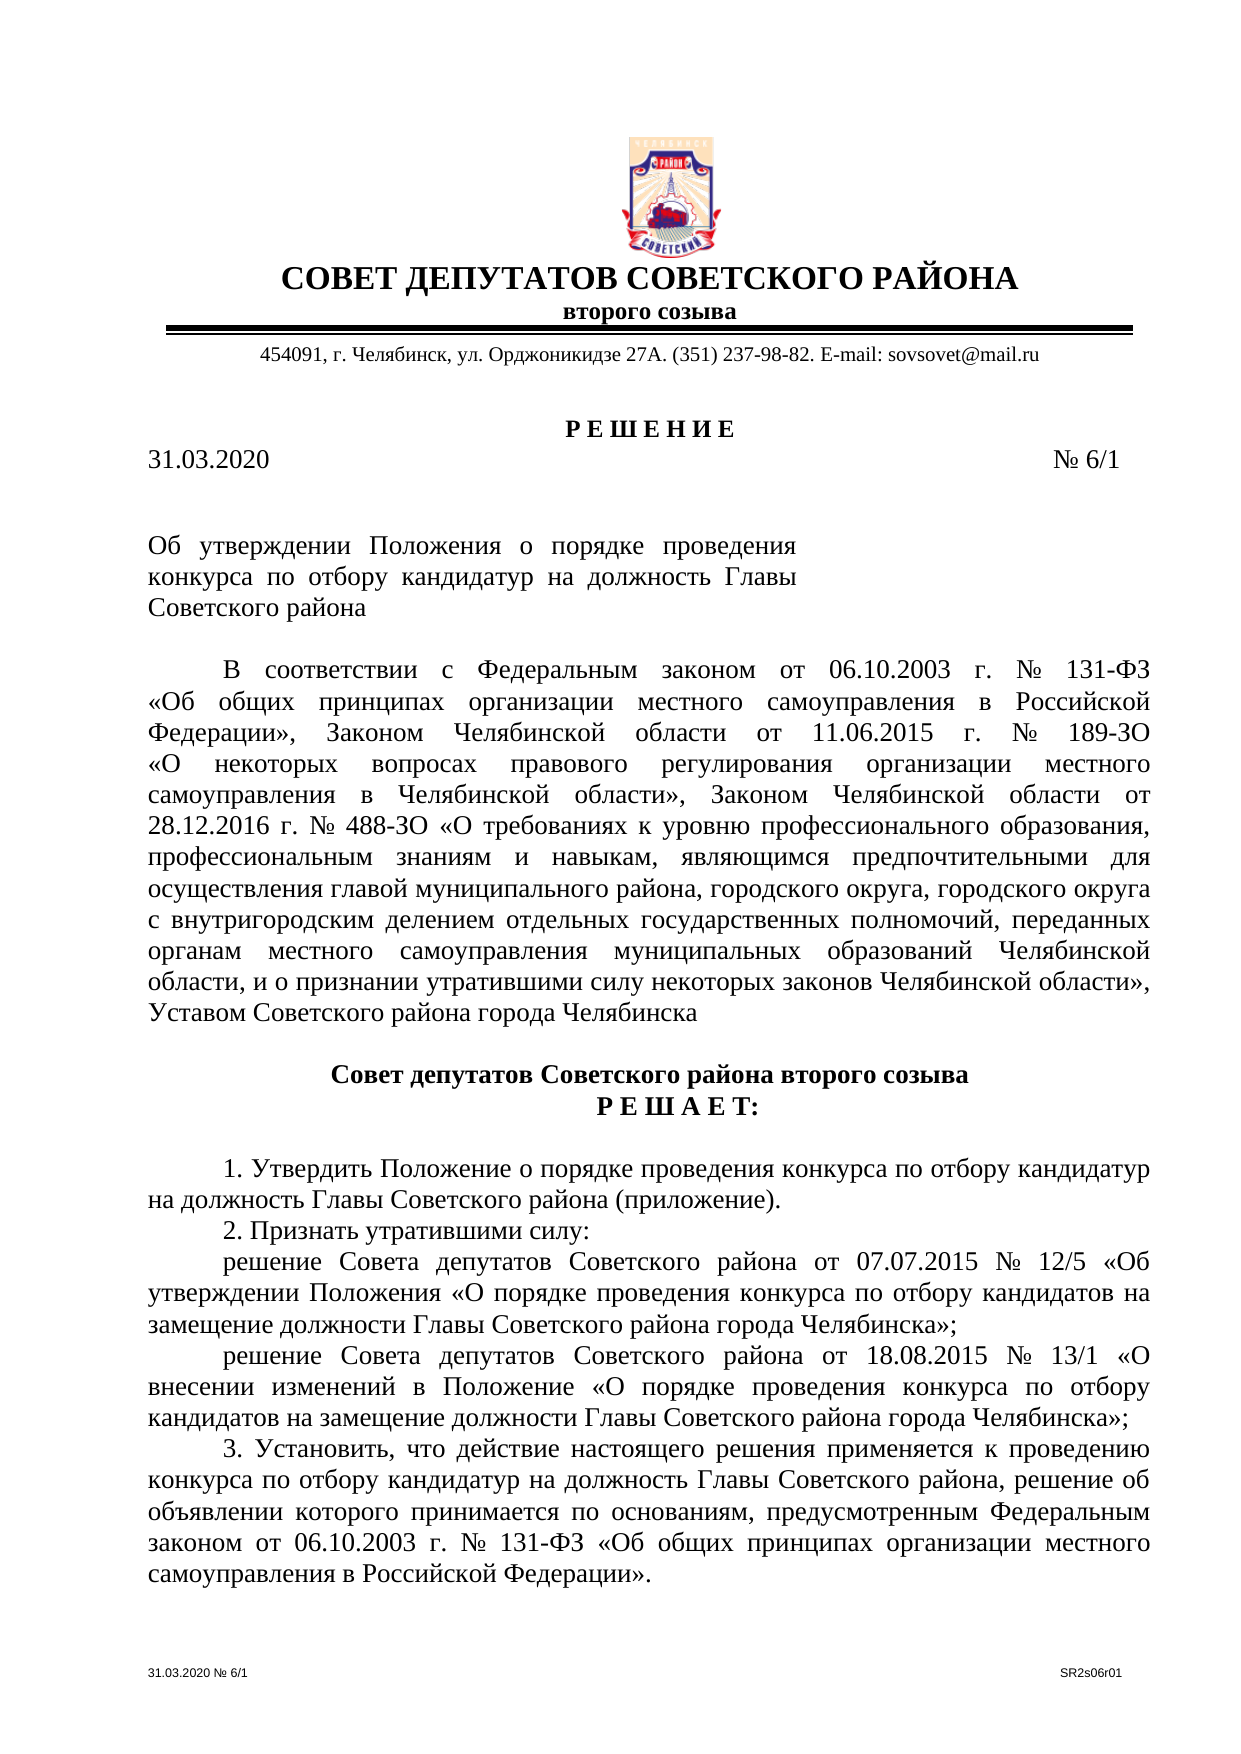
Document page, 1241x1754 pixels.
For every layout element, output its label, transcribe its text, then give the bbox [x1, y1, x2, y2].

text 1. Утвердить Положение о порядке проведения конкурса по отбору кандидатур на должность Главы Советского района (приложение). [148, 1152, 1152, 1214]
text 3. Установить, что действие настоящего решения применяется к проведению конкурса по отбору кандидатур на должность Главы Советского района, решение об объявлении которого принимается по основаниям, предусмотренным Федеральным законом от 06.10.2003 г. № 131-ФЗ «Об общих принципах организации местного самоуправления в Российской Федерации». [148, 1432, 1152, 1588]
text 31.03.2020 № 6/1 [148, 443, 1152, 474]
text 454091, г. Челябинск, ул. Орджоникидзе 27А. (351) 237-98-82. E-mail: sovsovet@mail.ru [148, 342, 1152, 366]
table_header [166, 335, 1133, 342]
text Р Е Ш А Е Т: [148, 1090, 1152, 1121]
text решение Совета депутатов Советского района от 07.07.2015 № 12/5 «Об утверждении Положения «О порядке проведения конкурса по отбору кандидатов на замещение должности Главы Советского района города Челябинска»; [148, 1245, 1152, 1339]
text В соответствии с Федеральным законом от 06.10.2003 г. № 131-ФЗ «Об общих принципах организации местного самоуправления в Российской Федерации», Законом Челябинской области от 11.06.2015 г. № 189-ЗО «О некоторых вопросах правового регулирования организации местного самоуправления в Челябинской области», Законом Челябинской области от 28.12.2016 г. № 488-ЗО «О требованиях к уровню профессионального образования, профессиональным знаниям и навыкам, являющимся предпочтительными для осуществления главой муниципального района, городского округа, городского округа с внутригородским делением отдельных государственных полномочий, переданных органам местного самоуправления муниципальных образований Челябинской области, и о признании утратившими силу некоторых законов Челябинской области», Уставом Советского района города Челябинска [148, 654, 1152, 1027]
text СОВЕТ депутатов советского района второго созыва [148, 184, 1152, 325]
picture [621, 137, 722, 258]
text 2. Признать утратившими силу: [148, 1214, 1152, 1245]
text решение Совета депутатов Советского района от 18.08.2015 № 13/1 «О внесении изменений в Положение «О порядке проведения конкурса по отбору кандидатов на замещение должности Главы Советского района города Челябинска»; [148, 1339, 1152, 1432]
text Совет депутатов Советского района второго созыва [148, 1058, 1152, 1090]
text Об утверждении Положения о порядке проведения конкурса по отбору кандидатур на должность Главы Советского района [148, 529, 797, 622]
text Р Е Ш Е Н И Е [148, 414, 1152, 443]
